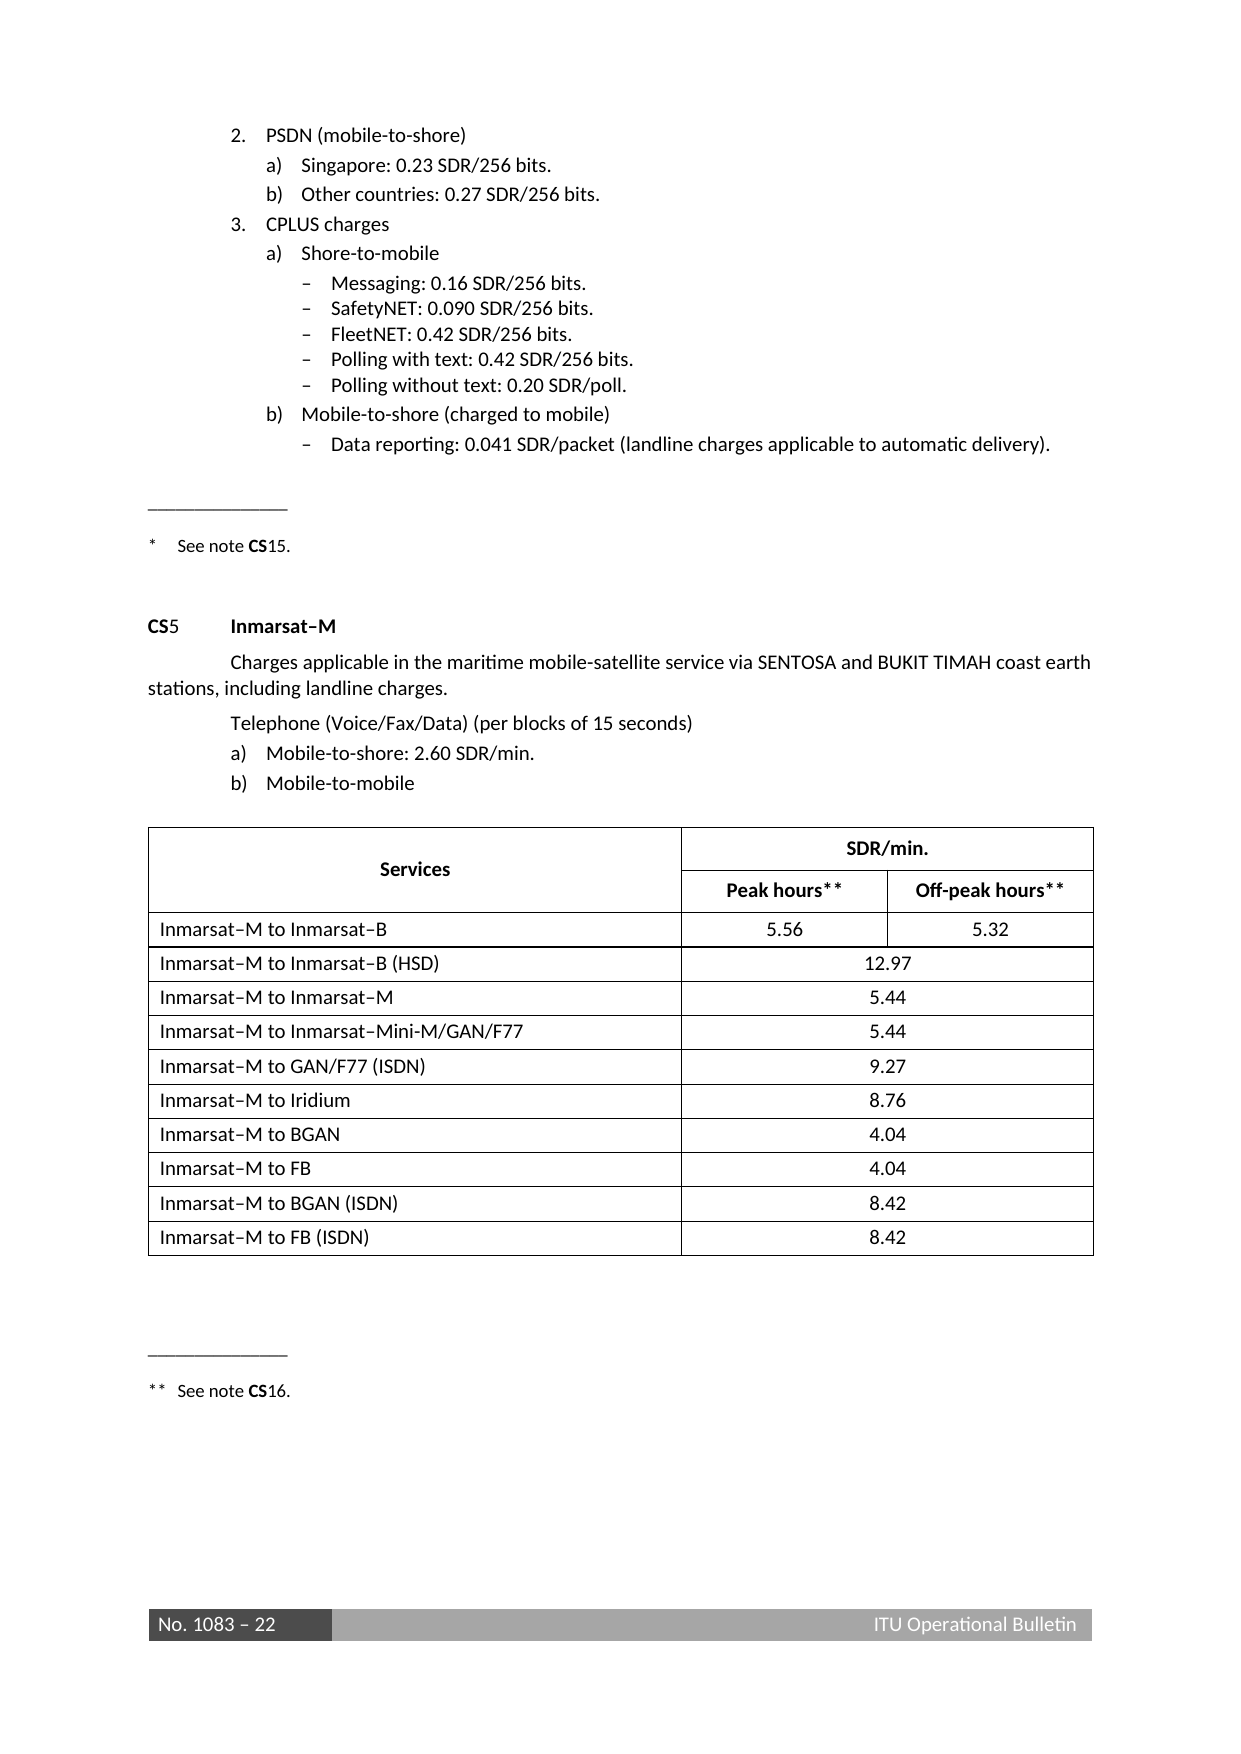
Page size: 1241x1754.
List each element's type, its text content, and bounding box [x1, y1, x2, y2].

table_cell 5.56 [682, 913, 887, 946]
table_cell 4.04 [682, 1119, 1093, 1152]
table_cell Off-peak hours** [888, 871, 1093, 912]
text Telephone (Voice/Fax/Data) (per blocks of 15 seconds) [148, 711, 1092, 736]
text 2. PSDN (mobile-to-shore) [230, 122, 1092, 148]
table_cell 4.04 [682, 1153, 1093, 1186]
text – Messaging: 0.16 SDR/256 bits. – SafetyNET: 0.090 SDR/256 bits. – FleetNET: 0.42 SDR/256 bits. – Polling with text: 0.42 SDR/256 bits. – Polling without text: 0.20 SDR/poll. [230, 270, 1092, 397]
text – Data reporting: 0.041 SDR/packet (landline charges applicable to automatic delivery). [230, 431, 1092, 456]
text a) Singapore: 0.23 SDR/256 bits. [230, 152, 1092, 177]
table_cell Inmarsat–M to BGAN [149, 1119, 681, 1152]
table_cell 5.32 [888, 913, 1093, 946]
table_header SDR/min. [682, 828, 1093, 869]
table_cell 5.44 [682, 982, 1093, 1015]
text b) Mobile-to-shore (charged to mobile) [230, 401, 1092, 427]
text Charges applicable in the maritime mobile-satellite service via SENTOSA and BUKIT TIMAH coast earth stations, including landline charges. [148, 649, 1092, 700]
table_cell Inmarsat–M to FB [149, 1153, 681, 1186]
text b) Mobile-to-mobile [230, 770, 1092, 795]
table_cell Inmarsat–M to Iridium [149, 1085, 681, 1118]
table_cell Inmarsat–M to Inmarsat–M [149, 982, 681, 1015]
table_cell Inmarsat–M to Inmarsat–B (HSD) [149, 948, 681, 981]
text a) Shore-to-mobile [230, 241, 1092, 266]
text CS5 Inmarsat–M [148, 613, 1092, 639]
table_header Services [149, 828, 681, 912]
table_cell 12.97 [682, 948, 1093, 981]
table_cell Inmarsat–M to Inmarsat–Mini-M/GAN/F77 [149, 1016, 681, 1049]
table_cell 8.76 [682, 1085, 1093, 1118]
table_cell 9.27 [682, 1050, 1093, 1083]
table_cell Peak hours** [682, 871, 887, 912]
text * See note CS15. [148, 534, 1092, 557]
table_cell Inmarsat–M to Inmarsat–B [149, 913, 681, 946]
text _______________ [148, 490, 1092, 513]
text ** See note CS16. [148, 1379, 1092, 1402]
table_cell Inmarsat–M to GAN/F77 (ISDN) [149, 1050, 681, 1083]
table_cell Inmarsat–M to BGAN (ISDN) [149, 1187, 681, 1221]
text b) Other countries: 0.27 SDR/256 bits. [230, 181, 1092, 207]
table_cell 8.42 [682, 1222, 1093, 1255]
text _______________ [148, 1336, 1092, 1359]
table_cell 5.44 [682, 1016, 1093, 1049]
text 3. CPLUS charges [230, 211, 1092, 236]
table_cell 8.42 [682, 1187, 1093, 1221]
text a) Mobile-to-shore: 2.60 SDR/min. [230, 740, 1092, 766]
table_cell Inmarsat–M to FB (ISDN) [149, 1222, 681, 1255]
